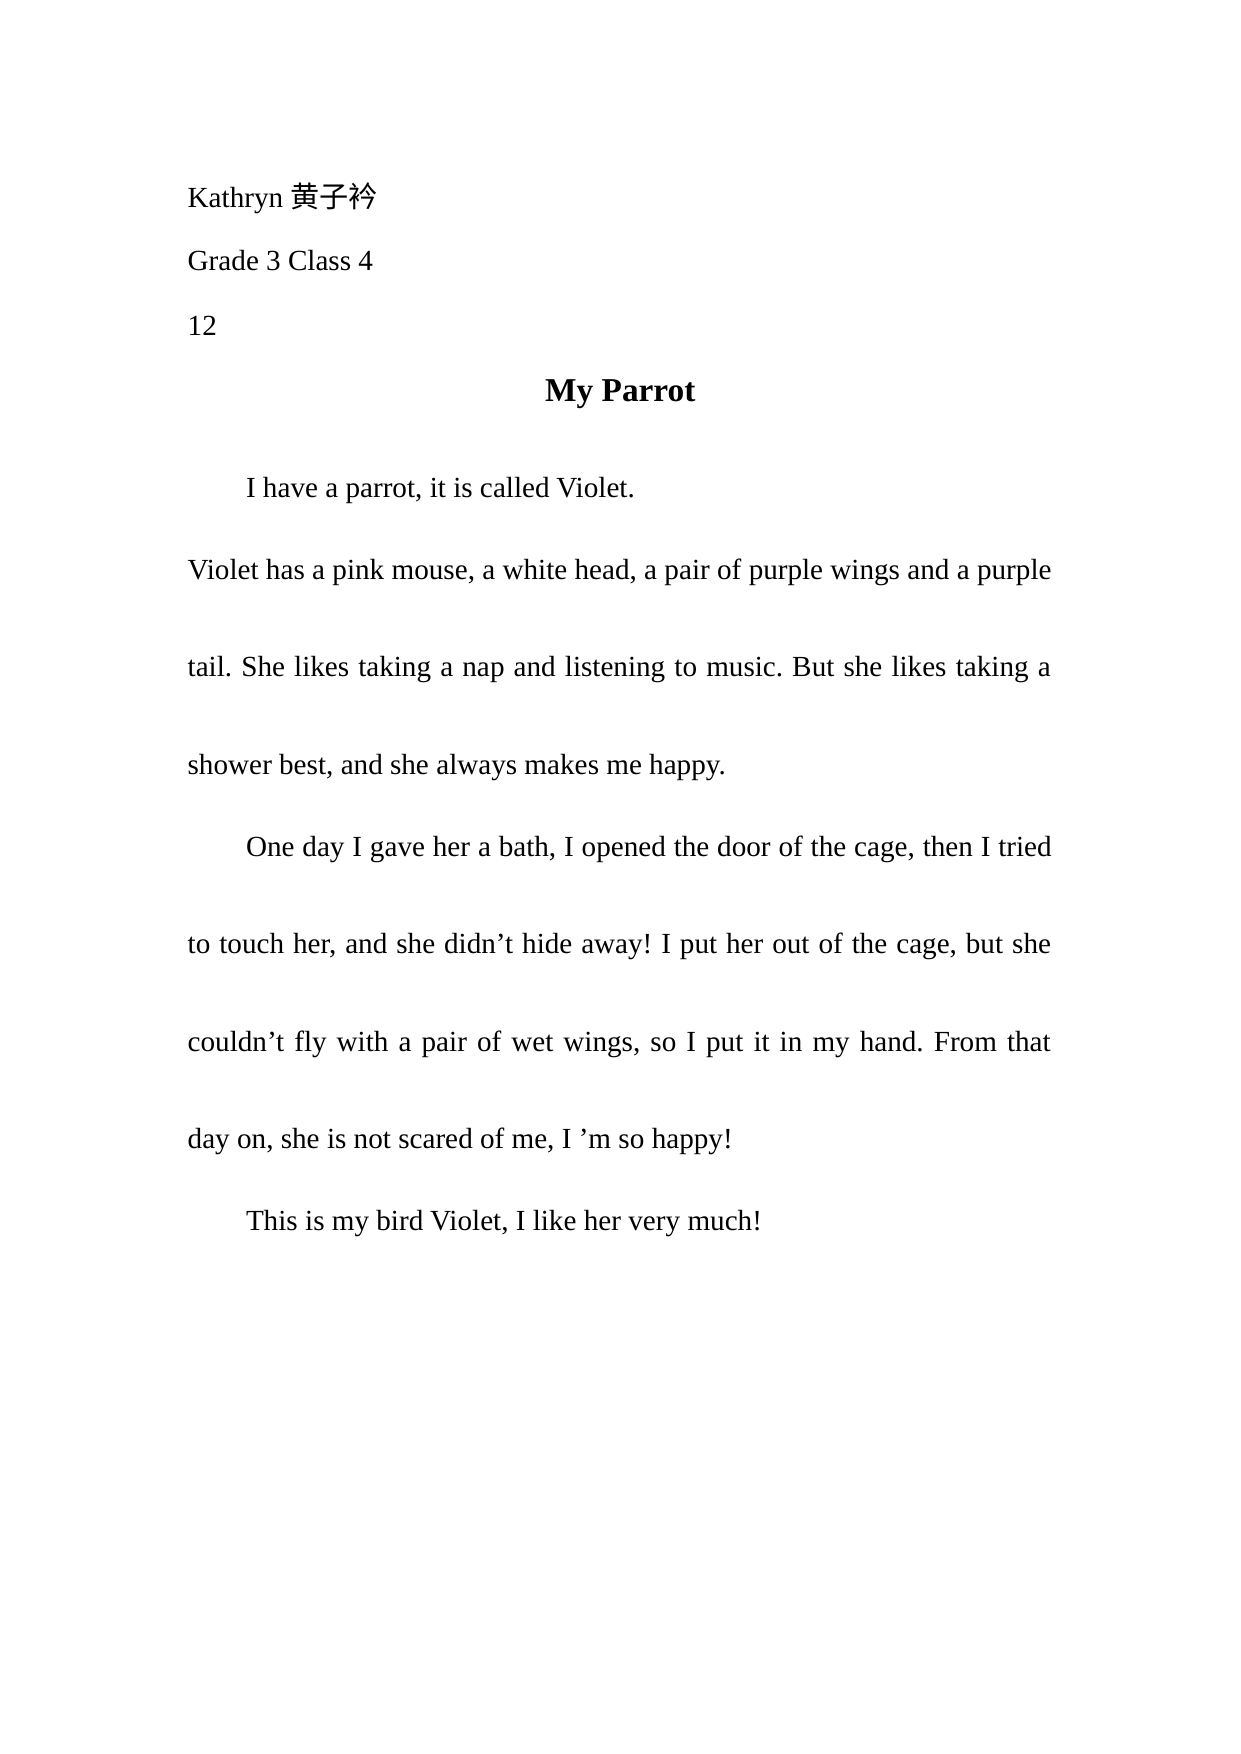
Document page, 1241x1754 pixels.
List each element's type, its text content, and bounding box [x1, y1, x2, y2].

text 12 [187, 292, 1053, 357]
text Violet has a pink mouse, a white head, a pair of purple wings and a purple tail. She likes taking a nap and listening to music. But she likes taking a shower best, and she always makes me happy. [187, 536, 1053, 796]
text I have a parrot, it is called Violet. [187, 454, 1053, 519]
text One day I gave her a bath, I opened the door of the cage, then I tried to touch her, and she didn’t hide away! I put her out of the cage, but she couldn’t fly with a pair of wet wings, so I put it in my hand. From that day on, she is not scared of me, I ’m so happy! [187, 813, 1053, 1171]
text My Parrot [187, 357, 1053, 422]
text Kathryn 黄子衿 [187, 162, 1053, 227]
text This is my bird Violet, I like her very much! [187, 1187, 1053, 1252]
text Grade 3 Class 4 [187, 227, 1053, 292]
